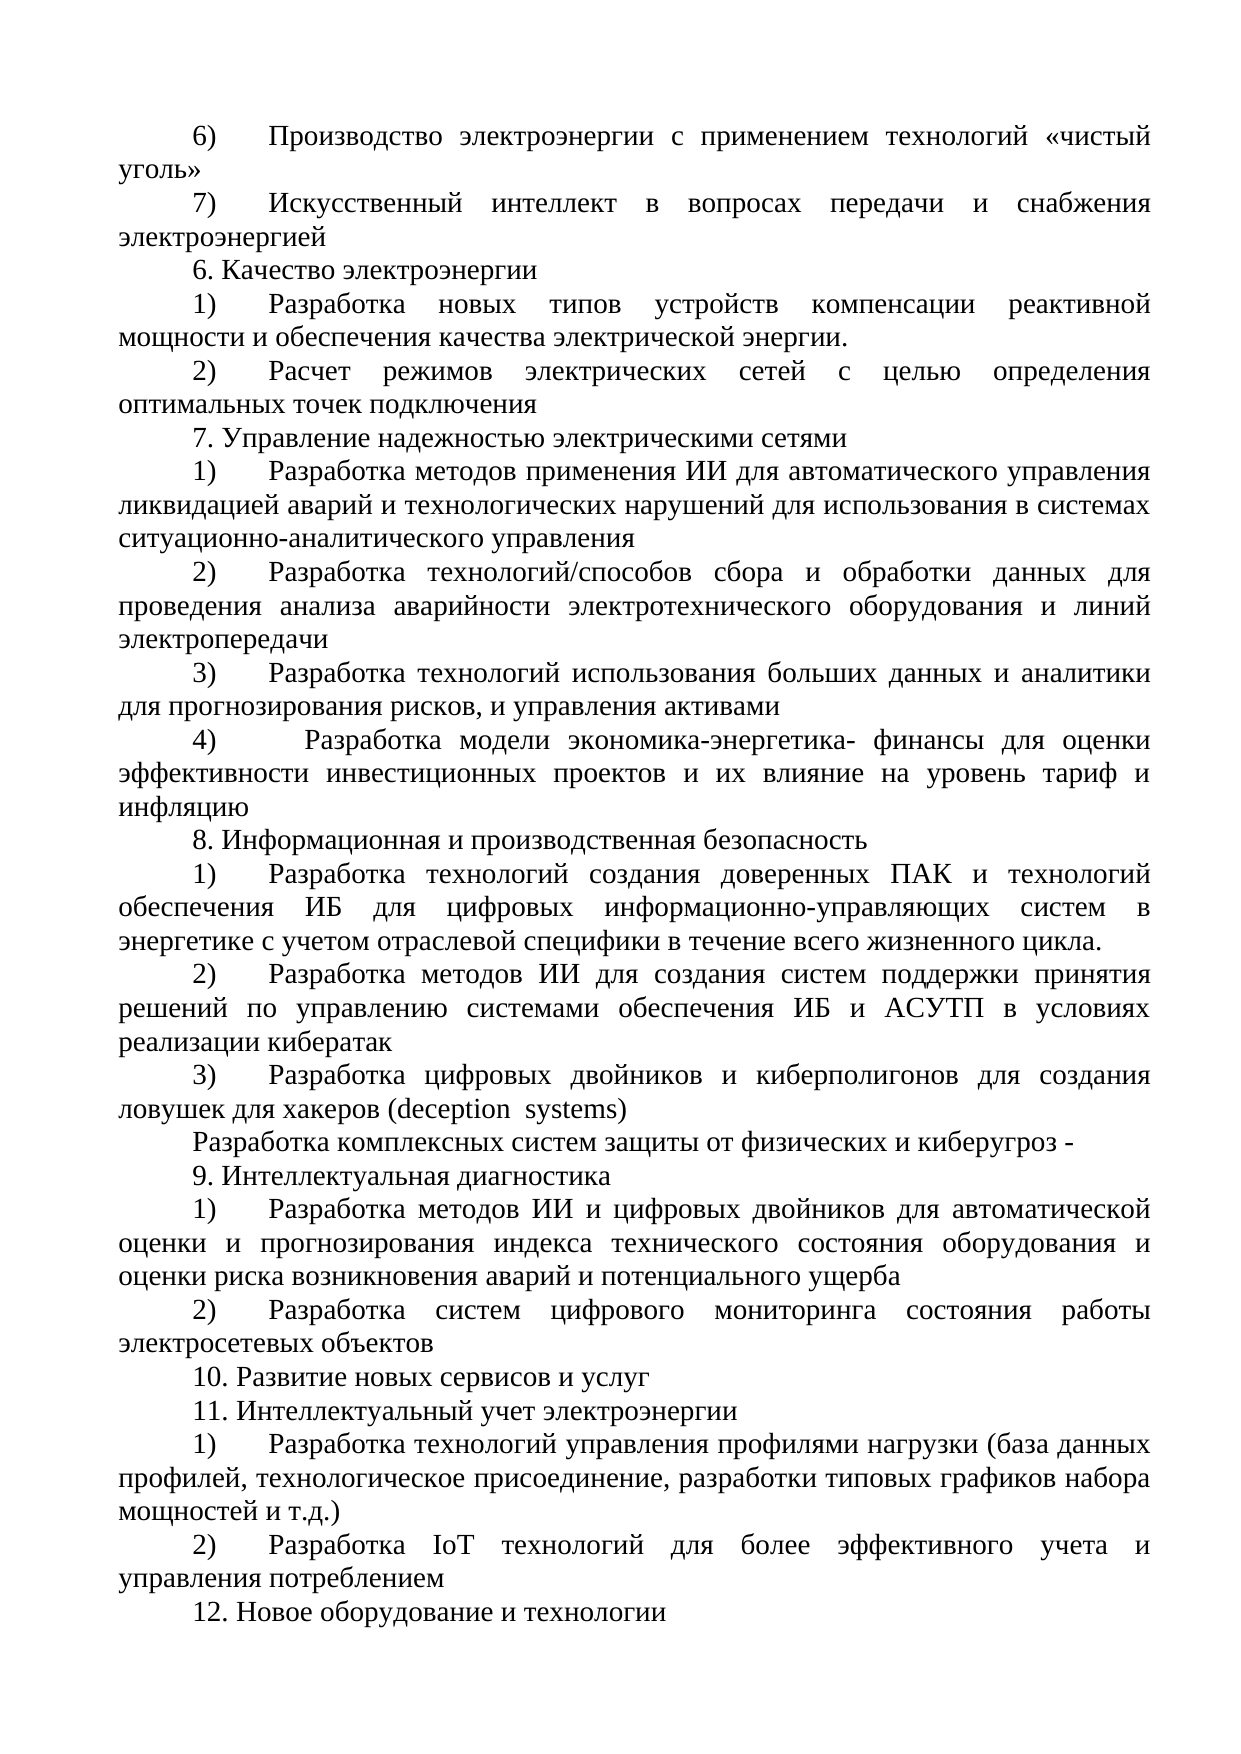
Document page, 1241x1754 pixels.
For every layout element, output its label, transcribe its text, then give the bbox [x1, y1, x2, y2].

text 3) Разработка цифровых двойников и киберполигонов для создания ловушек для хакеров (deception systems) [118, 1057, 1152, 1124]
text 12. Новое оборудование и технологии [118, 1594, 1152, 1627]
text 1) Разработка новых типов устройств компенсации реактивной мощности и обеспечения качества электрической энергии. [118, 286, 1152, 353]
text 6. Качество электроэнергии [118, 252, 1152, 286]
text 1) Разработка методов применения ИИ для автоматического управления ликвидацией аварий и технологических нарушений для использования в системах ситуационно-аналитического управления [118, 453, 1152, 554]
text 10. Развитие новых сервисов и услуг [118, 1359, 1152, 1393]
text Разработка комплексных систем защиты от физических и киберугроз - [118, 1124, 1152, 1158]
text 6) Производство электроэнергии с применением технологий «чистый уголь» [118, 118, 1152, 185]
text 8. Информационная и производственная безопасность [118, 822, 1152, 856]
text 2) Разработка систем цифрового мониторинга состояния работы электросетевых объектов [118, 1292, 1152, 1359]
text 7) Искусственный интеллект в вопросах передачи и снабжения электроэнергией [118, 185, 1152, 252]
text 2) Разработка методов ИИ для создания систем поддержки принятия решений по управлению системами обеспечения ИБ и АСУТП в условиях реализации кибератак [118, 957, 1152, 1057]
text 1) Разработка методов ИИ и цифровых двойников для автоматической оценки и прогнозирования индекса технического состояния оборудования и оценки риска возникновения аварий и потенциального ущерба [118, 1191, 1152, 1292]
text 11. Интеллектуальный учет электроэнергии [118, 1393, 1152, 1426]
text 2) Разработка IoT технологий для более эффективного учета и управления потреблением [118, 1527, 1152, 1594]
text 1) Разработка технологий создания доверенных ПАК и технологий обеспечения ИБ для цифровых информационно-управляющих систем в энергетике с учетом отраслевой специфики в течение всего жизненного цикла. [118, 856, 1152, 957]
text 7. Управление надежностью электрическими сетями [118, 420, 1152, 453]
text 3) Разработка технологий использования больших данных и аналитики для прогнозирования рисков, и управления активами [118, 655, 1152, 722]
text 9. Интеллектуальная диагностика [118, 1158, 1152, 1191]
text 1) Разработка технологий управления профилями нагрузки (база данных профилей, технологическое присоединение, разработки типовых графиков набора мощностей и т.д.) [118, 1426, 1152, 1527]
text 2) Расчет режимов электрических сетей с целью определения оптимальных точек подключения [118, 353, 1152, 420]
text 2) Разработка технологий/способов сбора и обработки данных для проведения анализа аварийности электротехнического оборудования и линий электропередачи [118, 554, 1152, 655]
text 4) Разработка модели экономика-энергетика- финансы для оценки эффективности инвестиционных проектов и их влияние на уровень тариф и инфляцию [118, 722, 1152, 822]
